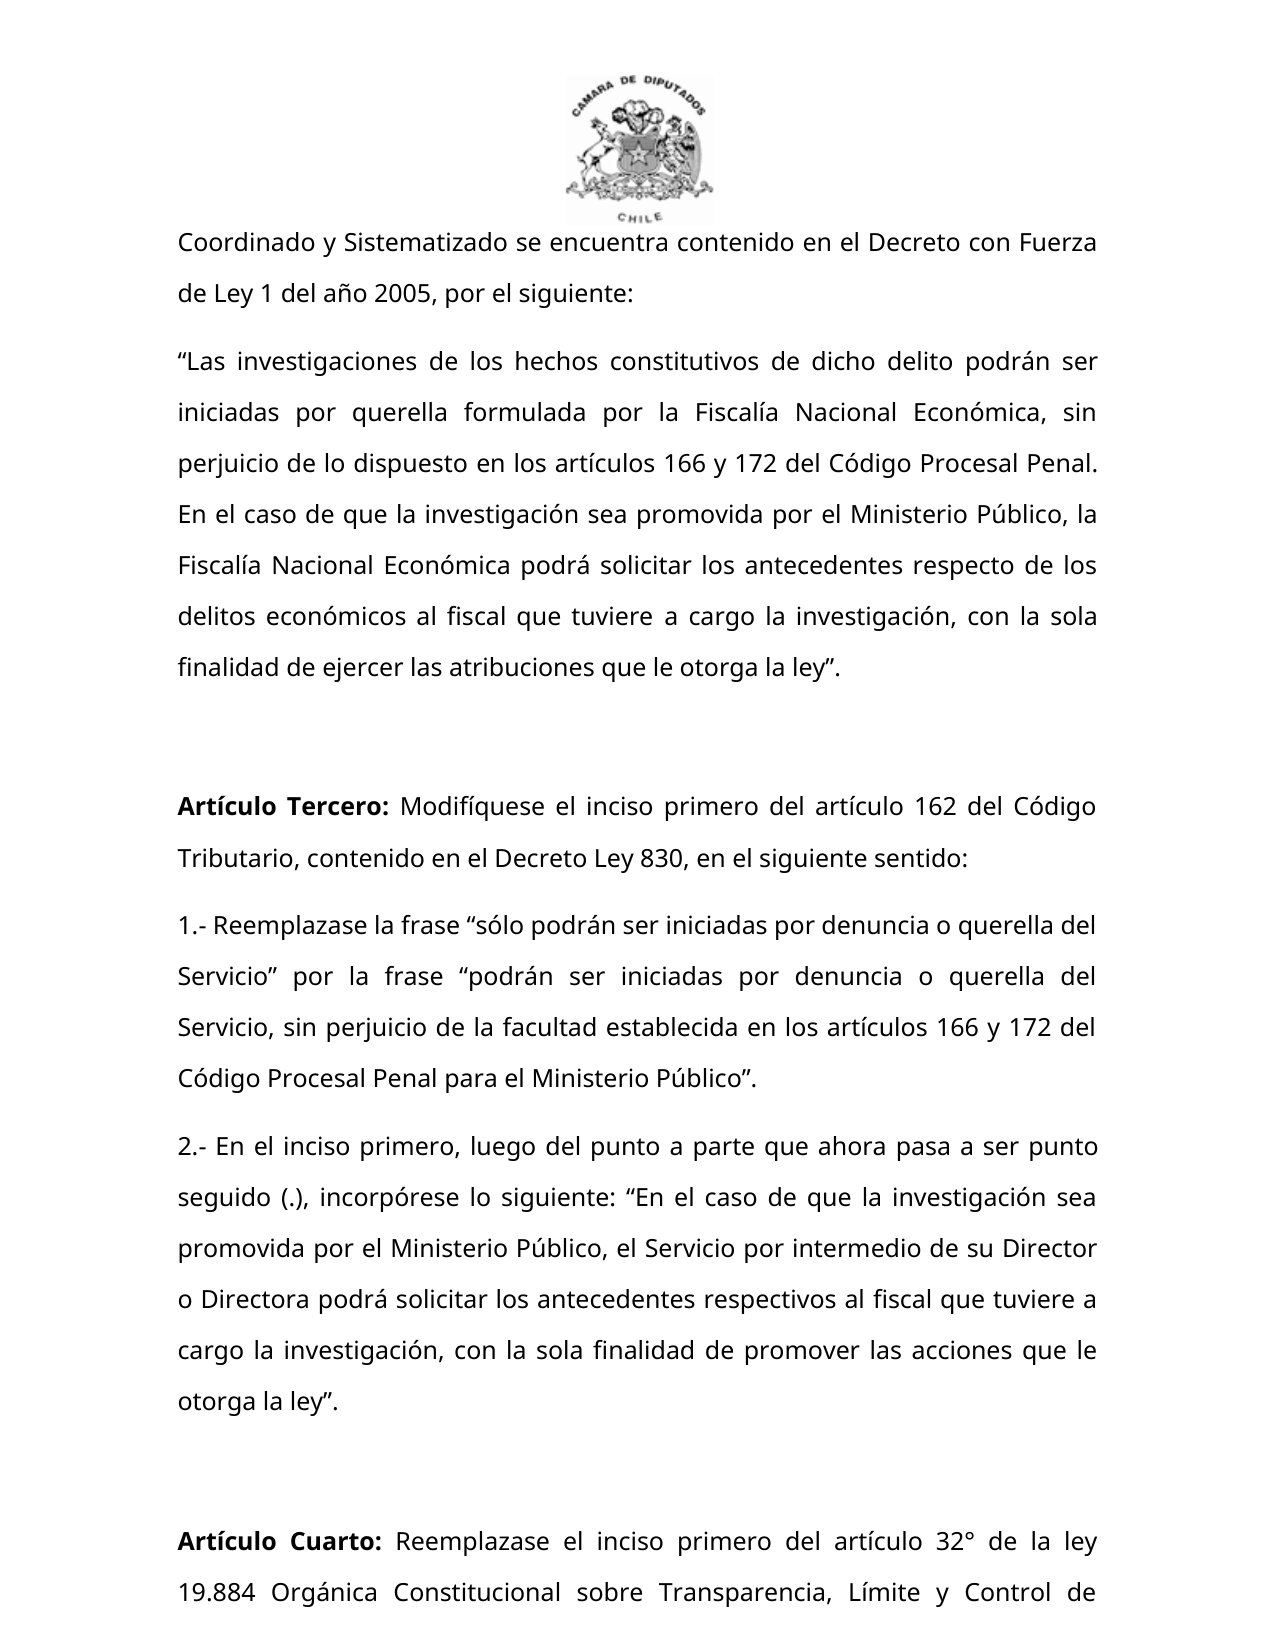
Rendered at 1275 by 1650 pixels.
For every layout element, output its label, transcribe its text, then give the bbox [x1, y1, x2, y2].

picture [565, 75, 714, 224]
text Artículo Tercero: Modifíquese el inciso primero del artículo 162 del Código Tributario, contenido en el Decreto Ley 830, en el siguiente sentido: [177, 789, 1098, 874]
text “Las investigaciones de los hechos constitutivos de dicho delito podrán ser iniciadas por querella formulada por la Fiscalía Nacional Económica, sin perjuicio de lo dispuesto en los artículos 166 y 172 del Código Procesal Penal. En el caso de que la investigación sea promovida por el Ministerio Público, la Fiscalía Nacional Económica podrá solicitar los antecedentes respecto de los delitos económicos al fiscal que tuviere a cargo la investigación, con la sola finalidad de ejercer las atribuciones que le otorga la ley”. [177, 343, 1098, 683]
text Coordinado y Sistematizado se encuentra contenido en el Decreto con Fuerza de Ley 1 del año 2005, por el siguiente: [177, 224, 1098, 309]
text 1.- Reemplazase la frase “sólo podrán ser iniciadas por denuncia o querella del Servicio” por la frase “podrán ser iniciadas por denuncia o querella del Servicio, sin perjuicio de la facultad establecida en los artículos 166 y 172 del Código Procesal Penal para el Ministerio Público”. [177, 908, 1098, 1095]
text 2.- En el inciso primero, luego del punto a parte que ahora pasa a ser punto seguido (.), incorpórese lo siguiente: “En el caso de que la investigación sea promovida por el Ministerio Público, el Servicio por intermedio de su Director o Directora podrá solicitar los antecedentes respectivos al fiscal que tuviere a cargo la investigación, con la sola finalidad de promover las acciones que le otorga la ley”. [177, 1129, 1098, 1418]
